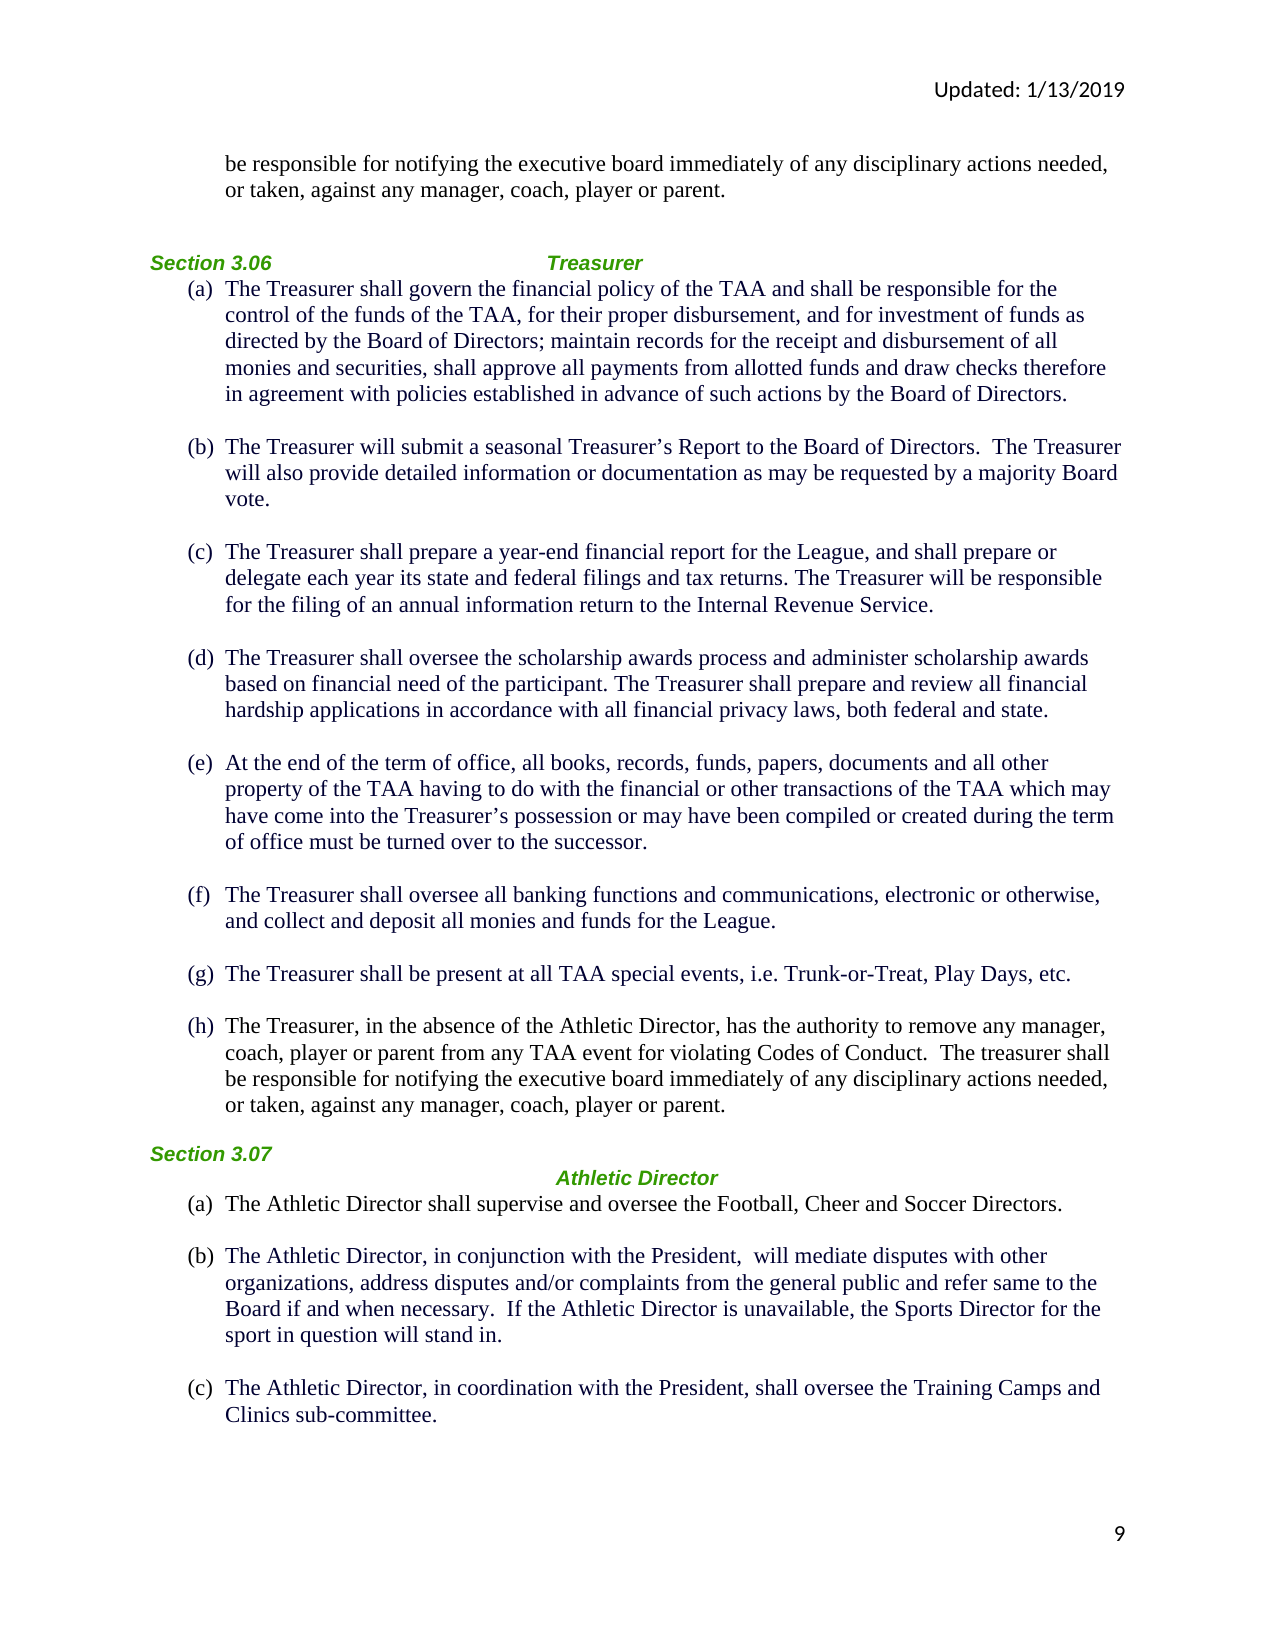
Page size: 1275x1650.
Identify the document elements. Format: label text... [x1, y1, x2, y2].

list The Treasurer shall oversee all banking functions and communications, electronic or otherwise, and collect and deposit all monies and funds for the League. [187, 881, 1125, 933]
list The Treasurer will submit a seasonal Treasurer’s Report to the Board of Directors. The Treasurer will also provide detailed information or documentation as may be requested by a majority Board vote. [187, 433, 1125, 512]
list The Treasurer shall prepare a year-end financial report for the League, and shall prepare or delegate each year its state and federal filings and tax returns. The Treasurer will be responsible for the filing of an annual information return to the Internal Revenue Service. [187, 538, 1125, 617]
text Athletic Director [150, 1166, 1125, 1190]
text Section 3.07 [150, 1142, 1125, 1166]
text Section 3.06 Treasurer [150, 251, 1125, 274]
list The Athletic Director, in conjunction with the President, will mediate disputes with other organizations, address disputes and/or complaints from the general public and refer same to the Board if and when necessary. If the Athletic Director is unavailable, the Sports Director for the sport in question will stand in. [187, 1242, 1125, 1348]
list The Treasurer, in the absence of the Athletic Director, has the authority to remove any manager, coach, player or parent from any TAA event for violating Codes of Conduct. The treasurer shall be responsible for notifying the executive board immediately of any disciplinary actions needed, or taken, against any manager, coach, player or parent. [187, 1012, 1125, 1118]
list At the end of the term of office, all books, records, funds, papers, documents and all other property of the TAA having to do with the financial or other transactions of the TAA which may have come into the Treasurer’s possession or may have been compiled or created during the term of office must be turned over to the successor. [187, 749, 1125, 854]
list The Treasurer shall be present at all TAA special events, i.e. Trunk-or-Treat, Play Days, etc. [187, 960, 1125, 986]
list The Treasurer shall govern the financial policy of the TAA and shall be responsible for the control of the funds of the TAA, for their proper disbursement, and for investment of funds as directed by the Board of Directors; maintain records for the receipt and disbursement of all monies and securities, shall approve all payments from allotted funds and draw checks therefore in agreement with policies established in advance of such actions by the Board of Directors. [187, 274, 1125, 406]
list The Athletic Director shall supervise and oversee the Football, Cheer and Soccer Directors. [187, 1190, 1125, 1216]
list The Athletic Director, in coordination with the President, shall oversee the Training Camps and Clinics sub-committee. [187, 1374, 1125, 1427]
list The Treasurer shall oversee the scholarship awards process and administer scholarship awards based on financial need of the participant. The Treasurer shall prepare and review all financial hardship applications in accordance with all financial privacy laws, both federal and state. [187, 643, 1125, 723]
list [187, 150, 1125, 203]
